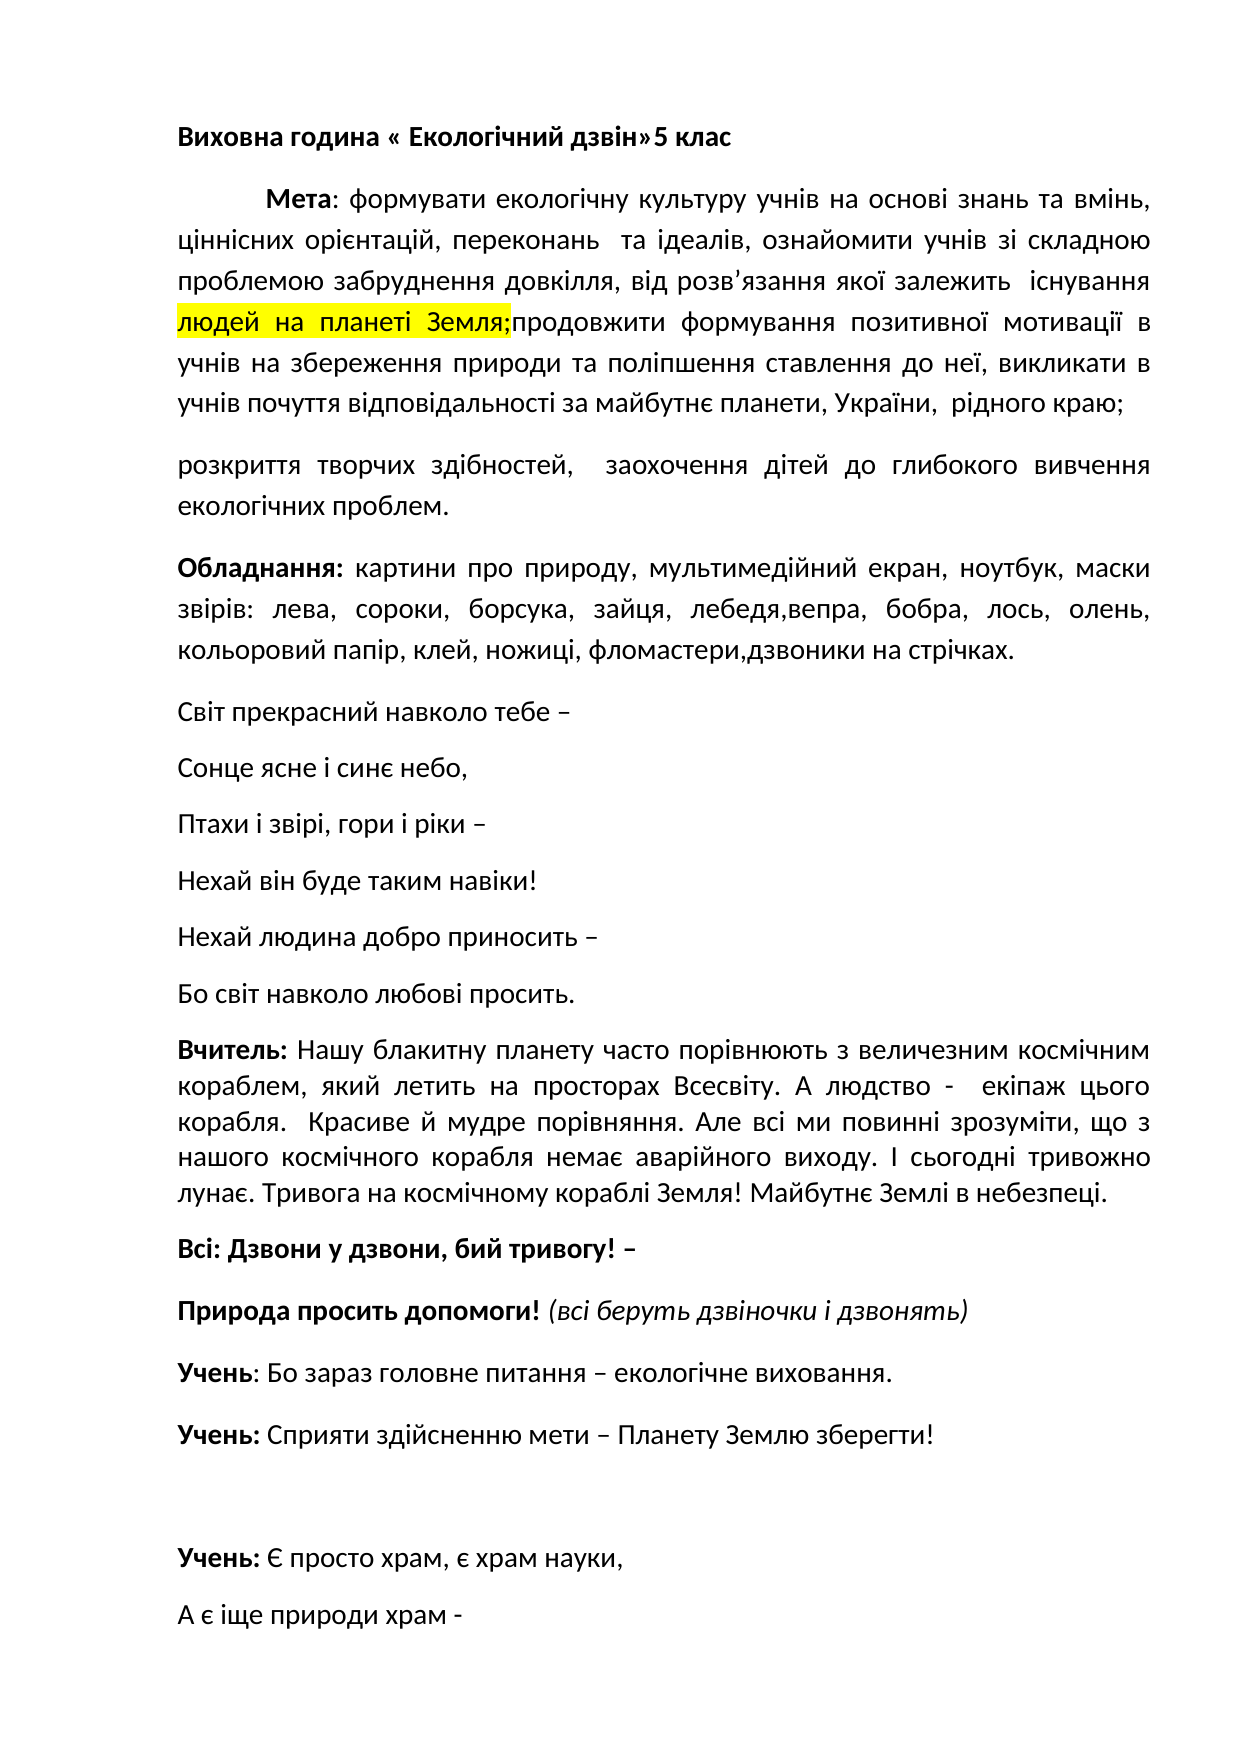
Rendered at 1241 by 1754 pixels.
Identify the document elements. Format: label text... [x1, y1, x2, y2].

text розкриття творчих здібностей, заохочення дітей до глибокого вивчення екологічних проблем. [177, 446, 1152, 523]
text Учень: Є просто храм, є храм науки, [177, 1539, 1152, 1575]
text Учень: Бо зараз головне питання – екологічне виховання. [177, 1354, 1152, 1389]
text Світ прекрасний навколо тебе – [177, 693, 1152, 728]
text Птахи і звірі, гори і ріки – [177, 806, 1152, 841]
text Всі: Дзвони у дзвони, бий тривогу! – [177, 1230, 1152, 1266]
text Нехай він буде таким навіки! [177, 862, 1152, 898]
text Мета: формувати екологічну культуру учнів на основі знань та вмінь, ціннісних орієнтацій, переконань та ідеалів, ознайомити учнів зі складною проблемою забруднення довкілля, від розв’язання якої залежить існування людей на планеті Земля;продовжити формування позитивної мотивації в учнів на збереження природи та поліпшення ставлення до неї, викликати в учнів почуття відповідальності за майбутнє планети, України, рідного краю; [177, 180, 1152, 420]
text А є іще природи храм - [177, 1596, 1152, 1631]
text Обладнання: картини про природу, мультимедійний екран, ноутбук, маски звірів: лева, сороки, борсука, зайця, лебедя,вепра, бобра, лось, олень, кольоровий папір, клей, ножиці, фломастери,дзвоники на стрічках. [177, 549, 1152, 667]
text Учень: Сприяти здійсненню мети – Планету Землю зберегти! [177, 1416, 1152, 1451]
text Сонце ясне і синє небо, [177, 749, 1152, 785]
text Вчитель: Нашу блакитну планету часто порівнюють з величезним космічним кораблем, який летить на просторах Всесвіту. А людство - екіпаж цього корабля. Красиве й мудре порівняння. Але всі ми повинні зрозуміти, що з нашого космічного корабля немає аварійного виходу. І сьогодні тривожно лунає. Тривога на космічному кораблі Земля! Майбутнє Землі в небезпеці. [177, 1031, 1152, 1209]
text Нехай людина добро приносить – [177, 918, 1152, 954]
text Бо світ навколо любові просить. [177, 975, 1152, 1011]
text Виховна година « Екологічний дзвін»5 клас [177, 118, 1152, 154]
text Природа просить допомоги! (всі беруть дзвіночки і дзвонять) [177, 1292, 1152, 1328]
